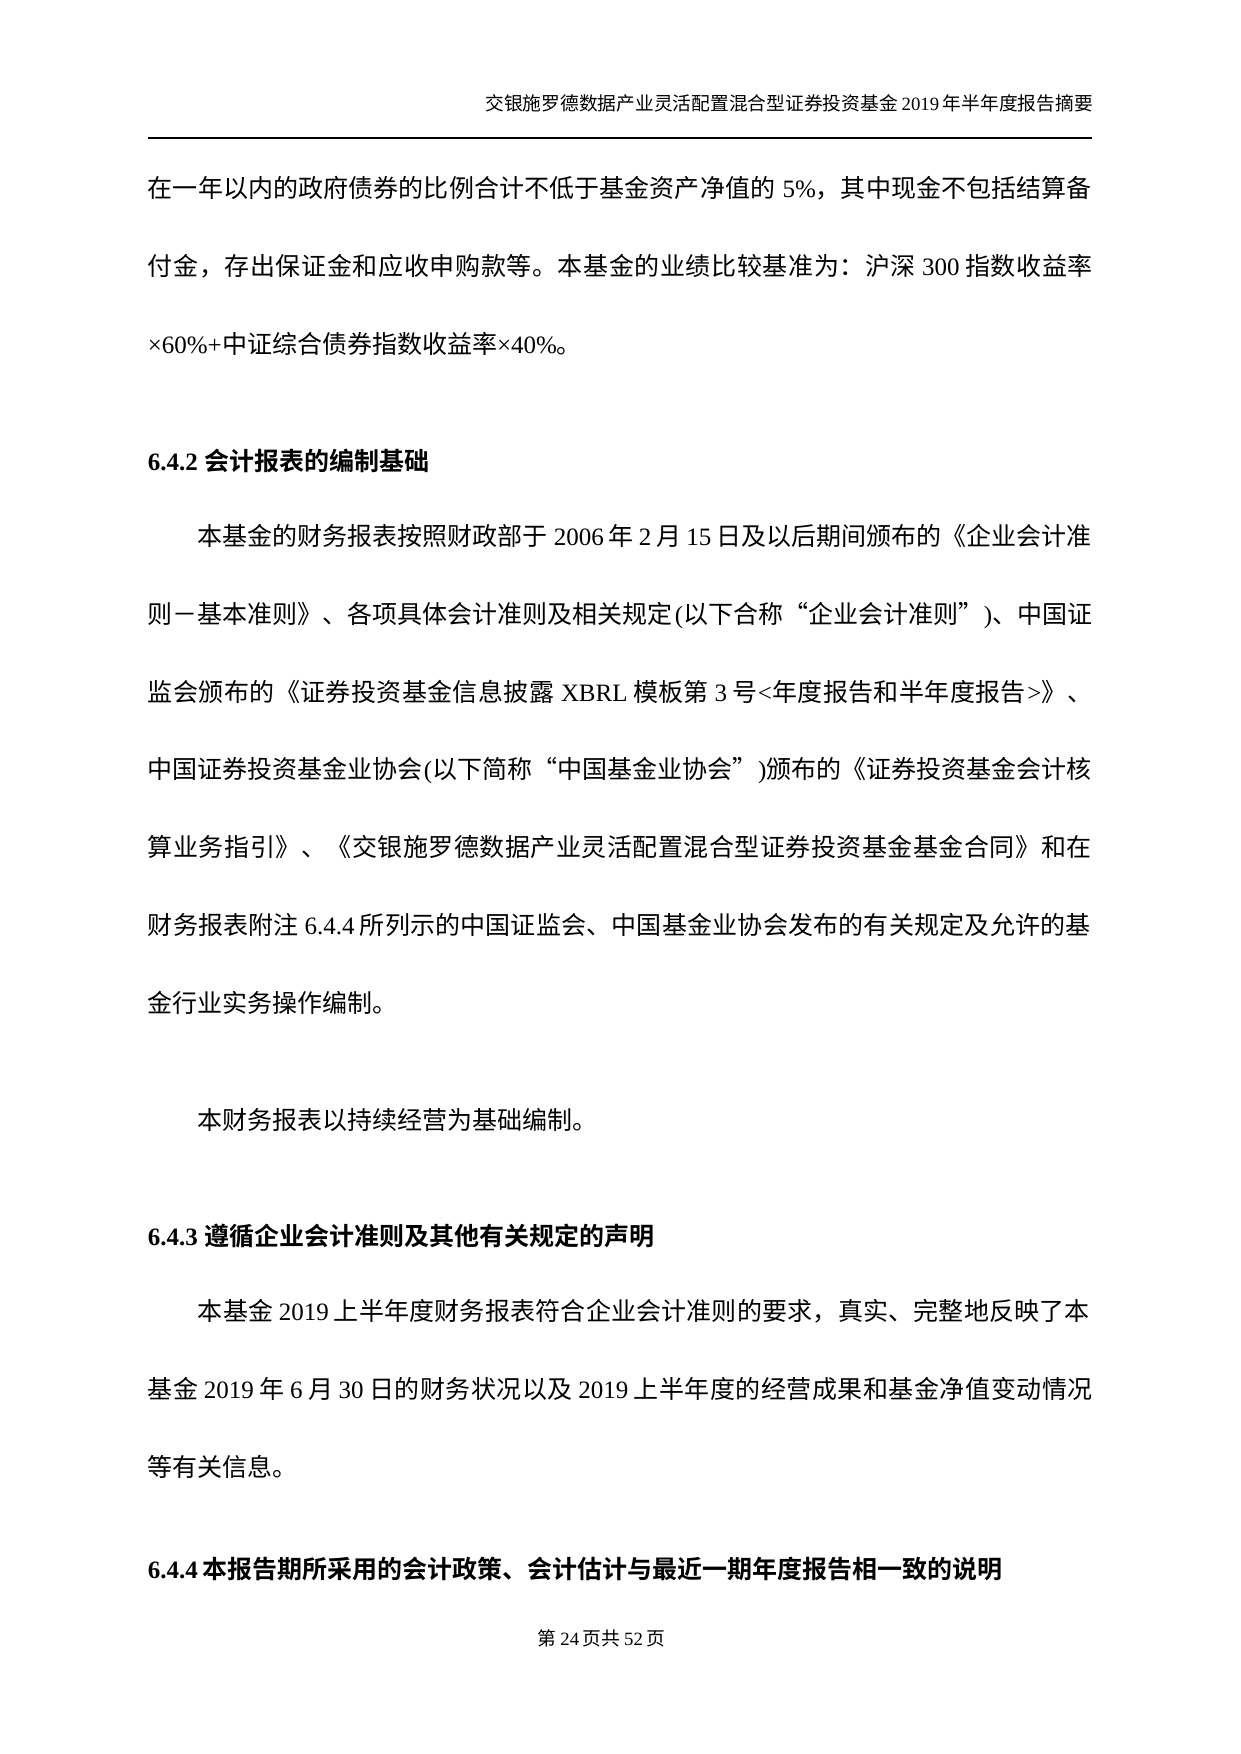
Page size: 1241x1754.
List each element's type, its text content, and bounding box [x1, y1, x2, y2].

text 本财务报表以持续经营为基础编制。 [148, 1086, 1092, 1151]
text 本基金的财务报表按照财政部于2006年2月15日及以后期间颁布的《企业会计准则－基本准则》、各项具体会计准则及相关规定(以下合称“企业会计准则”)、中国证监会颁布的《证券投资基金信息披露XBRL模板第3号<年度报告和半年度报告>》、中国证券投资基金业协会(以下简称“中国基金业协会”)颁布的《证券投资基金会计核算业务指引》、《交银施罗德数据产业灵活配置混合型证券投资基金基金合同》和在财务报表附注6.4.4所列示的中国证监会、中国基金业协会发布的有关规定及允许的基金行业实务操作编制。 [148, 502, 1092, 1034]
text 6.4.2 会计报表的编制基础 [148, 427, 1092, 492]
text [148, 154, 1092, 375]
text 6.4.3 遵循企业会计准则及其他有关规定的声明 [148, 1202, 1092, 1267]
text 6.4.4本报告期所采用的会计政策、会计估计与最近一期年度报告相一致的说明 [148, 1550, 1092, 1586]
text 本基金2019上半年度财务报表符合企业会计准则的要求，真实、完整地反映了本基金2019年6月30日的财务状况以及2019上半年度的经营成果和基金净值变动情况等有关信息。 [148, 1277, 1092, 1498]
